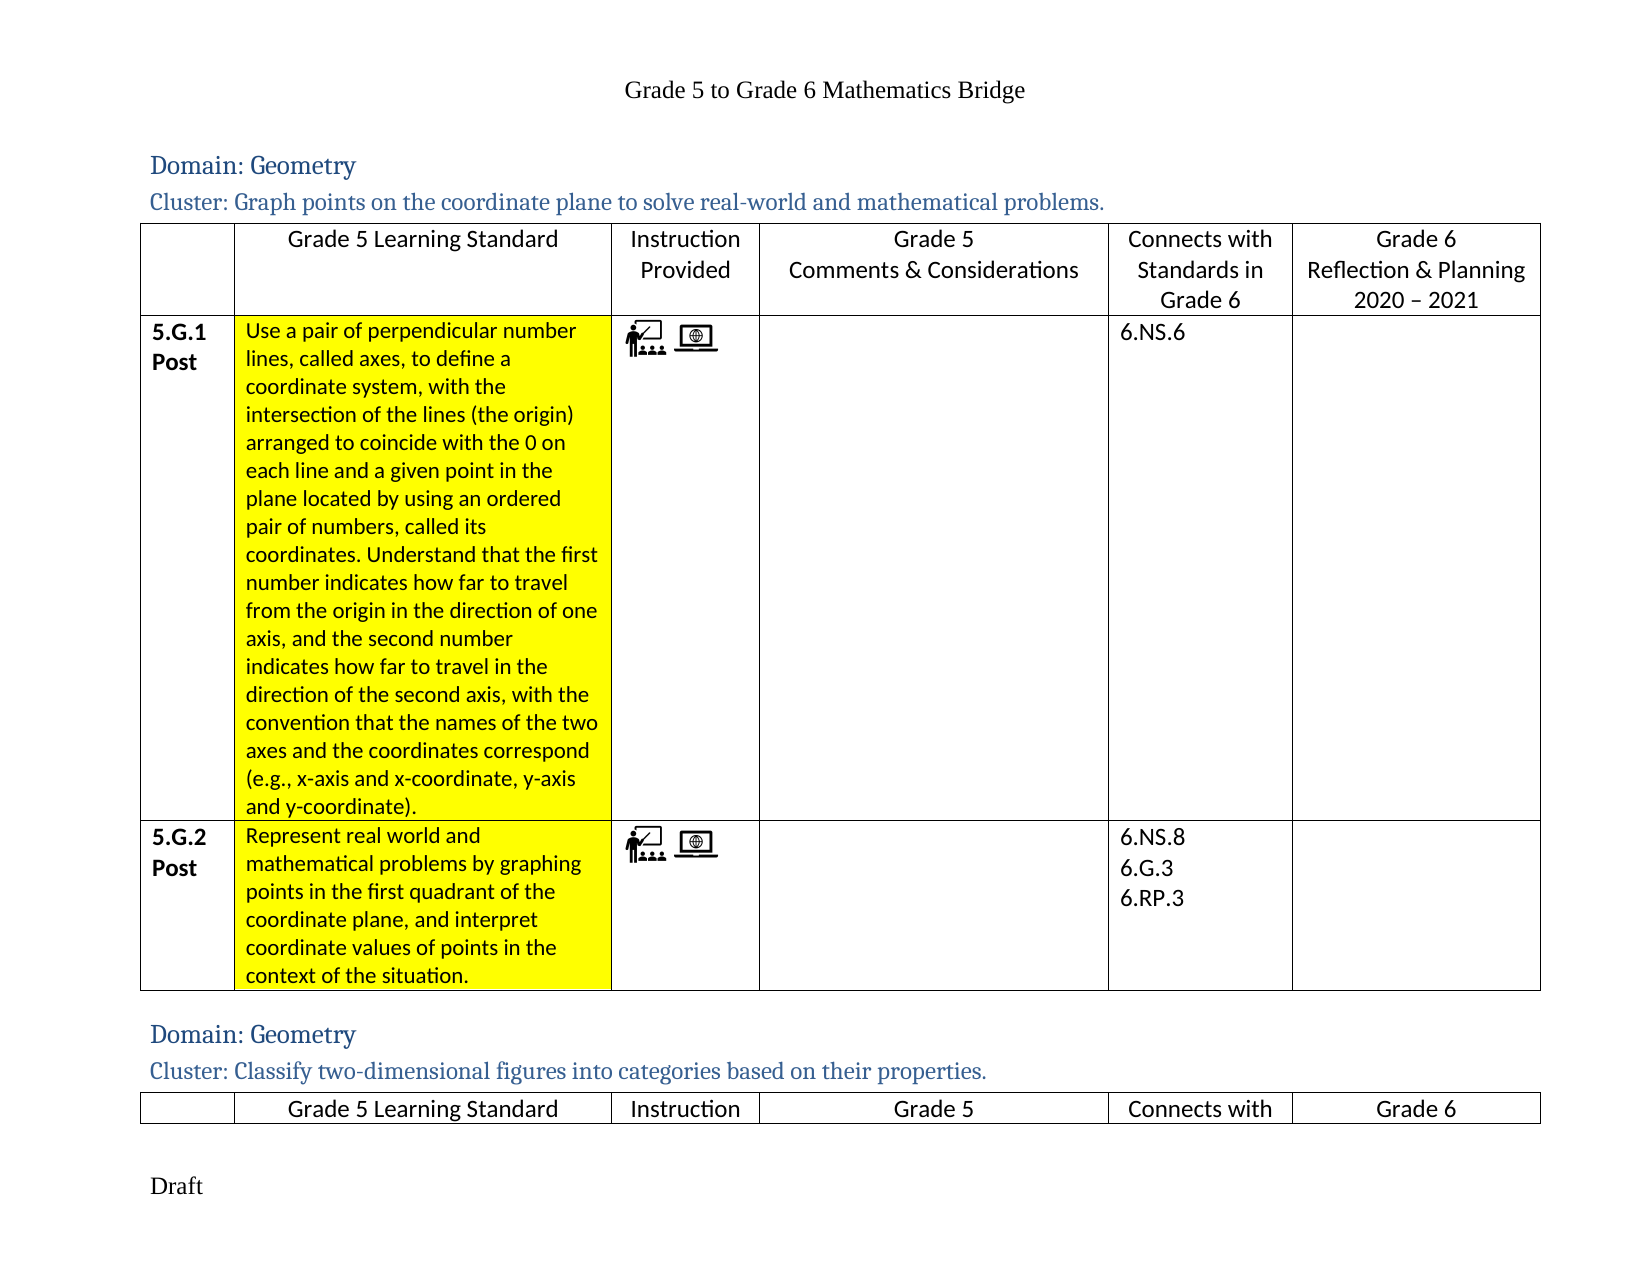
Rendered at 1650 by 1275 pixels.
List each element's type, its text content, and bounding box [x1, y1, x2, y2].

table_cell [760, 821, 1108, 989]
picture [673, 316, 719, 361]
table_cell 6.NS.6 [1109, 316, 1292, 820]
table_header Grade 5 Learning Standard [235, 224, 611, 315]
table_header [141, 1093, 234, 1123]
table_header Grade 5 Comments & Considerations [760, 224, 1108, 315]
table_cell [1293, 821, 1540, 989]
table_cell 5.G.2 Post [141, 821, 234, 989]
table_cell [612, 821, 759, 989]
table_header Grade 6 Reflection & Planning 2020 – 2021 [1293, 224, 1540, 315]
subtitle Cluster: Classify two-dimensional figures into categories based on their properties. [150, 1057, 1500, 1086]
table_cell [1293, 316, 1540, 820]
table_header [612, 1093, 759, 1123]
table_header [235, 1093, 611, 1123]
table_cell 6.NS.8 6.G.3 6.RP.3 [1109, 821, 1292, 989]
picture [623, 821, 669, 867]
subtitle Domain: Geometry [150, 150, 1500, 181]
table_header [141, 224, 234, 315]
subtitle Cluster: Graph points on the coordinate plane to solve real-world and mathematical problems. [150, 187, 1500, 216]
table_cell Represent real world and mathematical problems by graphing points in the first quadrant of the coordinate plane, and interpret coordinate values of points in the context of the situation. [235, 821, 611, 989]
table_cell [760, 316, 1108, 820]
table_header Connects with Standards in Grade 6 [1109, 224, 1292, 315]
subtitle Domain: Geometry [150, 1019, 1500, 1051]
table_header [1293, 1093, 1540, 1123]
table_cell [612, 316, 759, 820]
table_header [1109, 1093, 1292, 1123]
picture [673, 821, 719, 867]
table_cell 5.G.1 Post [141, 316, 234, 820]
table_header Instruction Provided [612, 224, 759, 315]
table_cell Use a pair of perpendicular number lines, called axes, to define a coordinate system, with the intersection of the lines (the origin) arranged to coincide with the 0 on each line and a given point in the plane located by using an ordered pair of numbers, called its coordinates. Understand that the first number indicates how far to travel from the origin in the direction of one axis, and the second number indicates how far to travel in the direction of the second axis, with the convention that the names of the two axes and the coordinates correspond (e.g., x-axis and x-coordinate, y-axis and y-coordinate). [235, 316, 611, 820]
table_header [760, 1093, 1108, 1123]
picture [623, 316, 669, 361]
